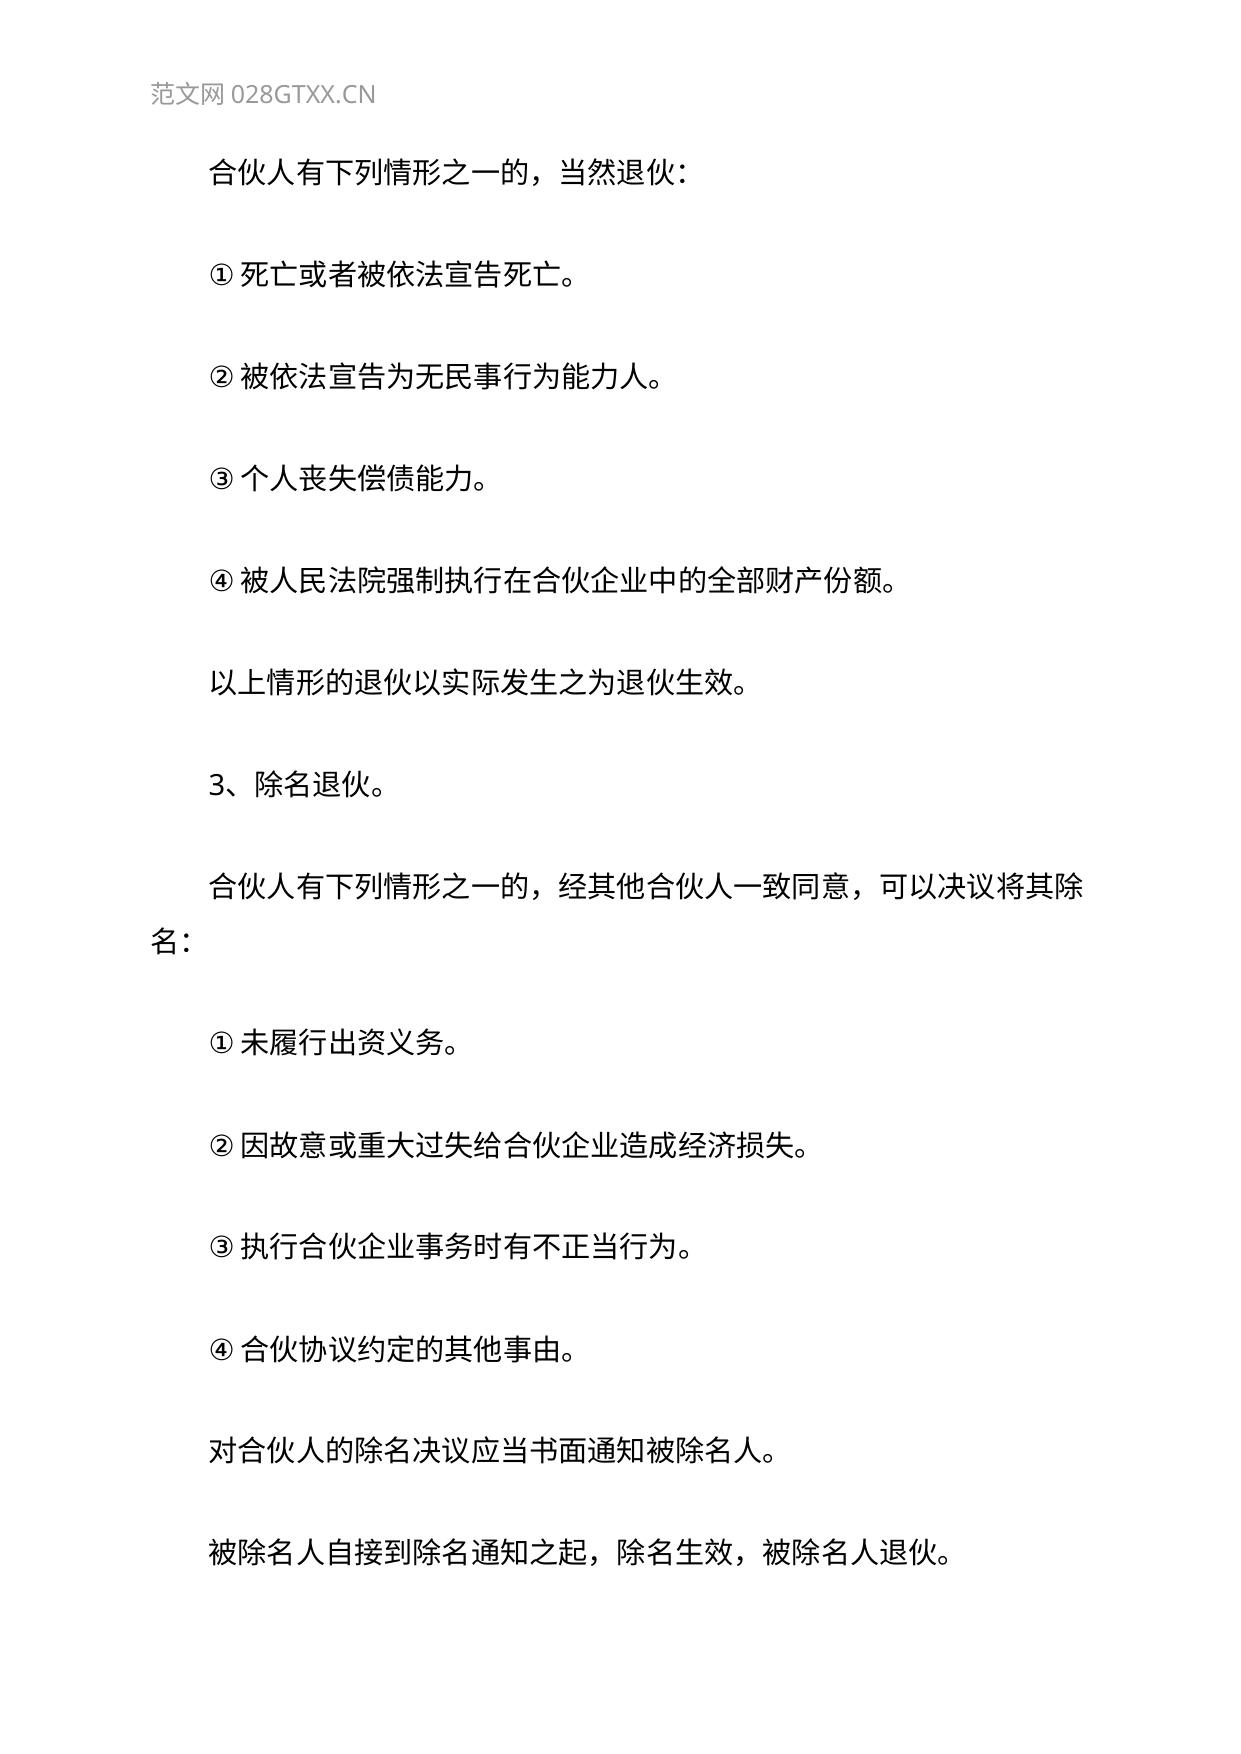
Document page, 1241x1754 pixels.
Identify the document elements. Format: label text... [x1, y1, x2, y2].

text 以上情形的退伙以实际发生之为退伙生效。 [150, 660, 1090, 702]
text ②因故意或重大过失给合伙企业造成经济损失。 [150, 1122, 1090, 1164]
text 对合伙人的除名决议应当书面通知被除名人。 [150, 1428, 1090, 1470]
text ①未履行出资义务。 [150, 1020, 1090, 1062]
text ④合伙协议约定的其他事由。 [150, 1326, 1090, 1368]
text 3、除名退伙。 [150, 761, 1090, 804]
text ③执行合伙企业事务时有不正当行为。 [150, 1224, 1090, 1266]
text 合伙人有下列情形之一的，当然退伙： [150, 150, 1090, 192]
text 被除名人自接到除名通知之起，除名生效，被除名人退伙。 [150, 1530, 1090, 1572]
text ②被依法宣告为无民事行为能力人。 [150, 354, 1090, 396]
text 合伙人有下列情形之一的，经其他合伙人一致同意，可以决议将其除名： [150, 863, 1090, 961]
text ①死亡或者被依法宣告死亡。 [150, 252, 1090, 294]
text ③个人丧失偿债能力。 [150, 456, 1090, 498]
text ④被人民法院强制执行在合伙企业中的全部财产份额。 [150, 558, 1090, 600]
